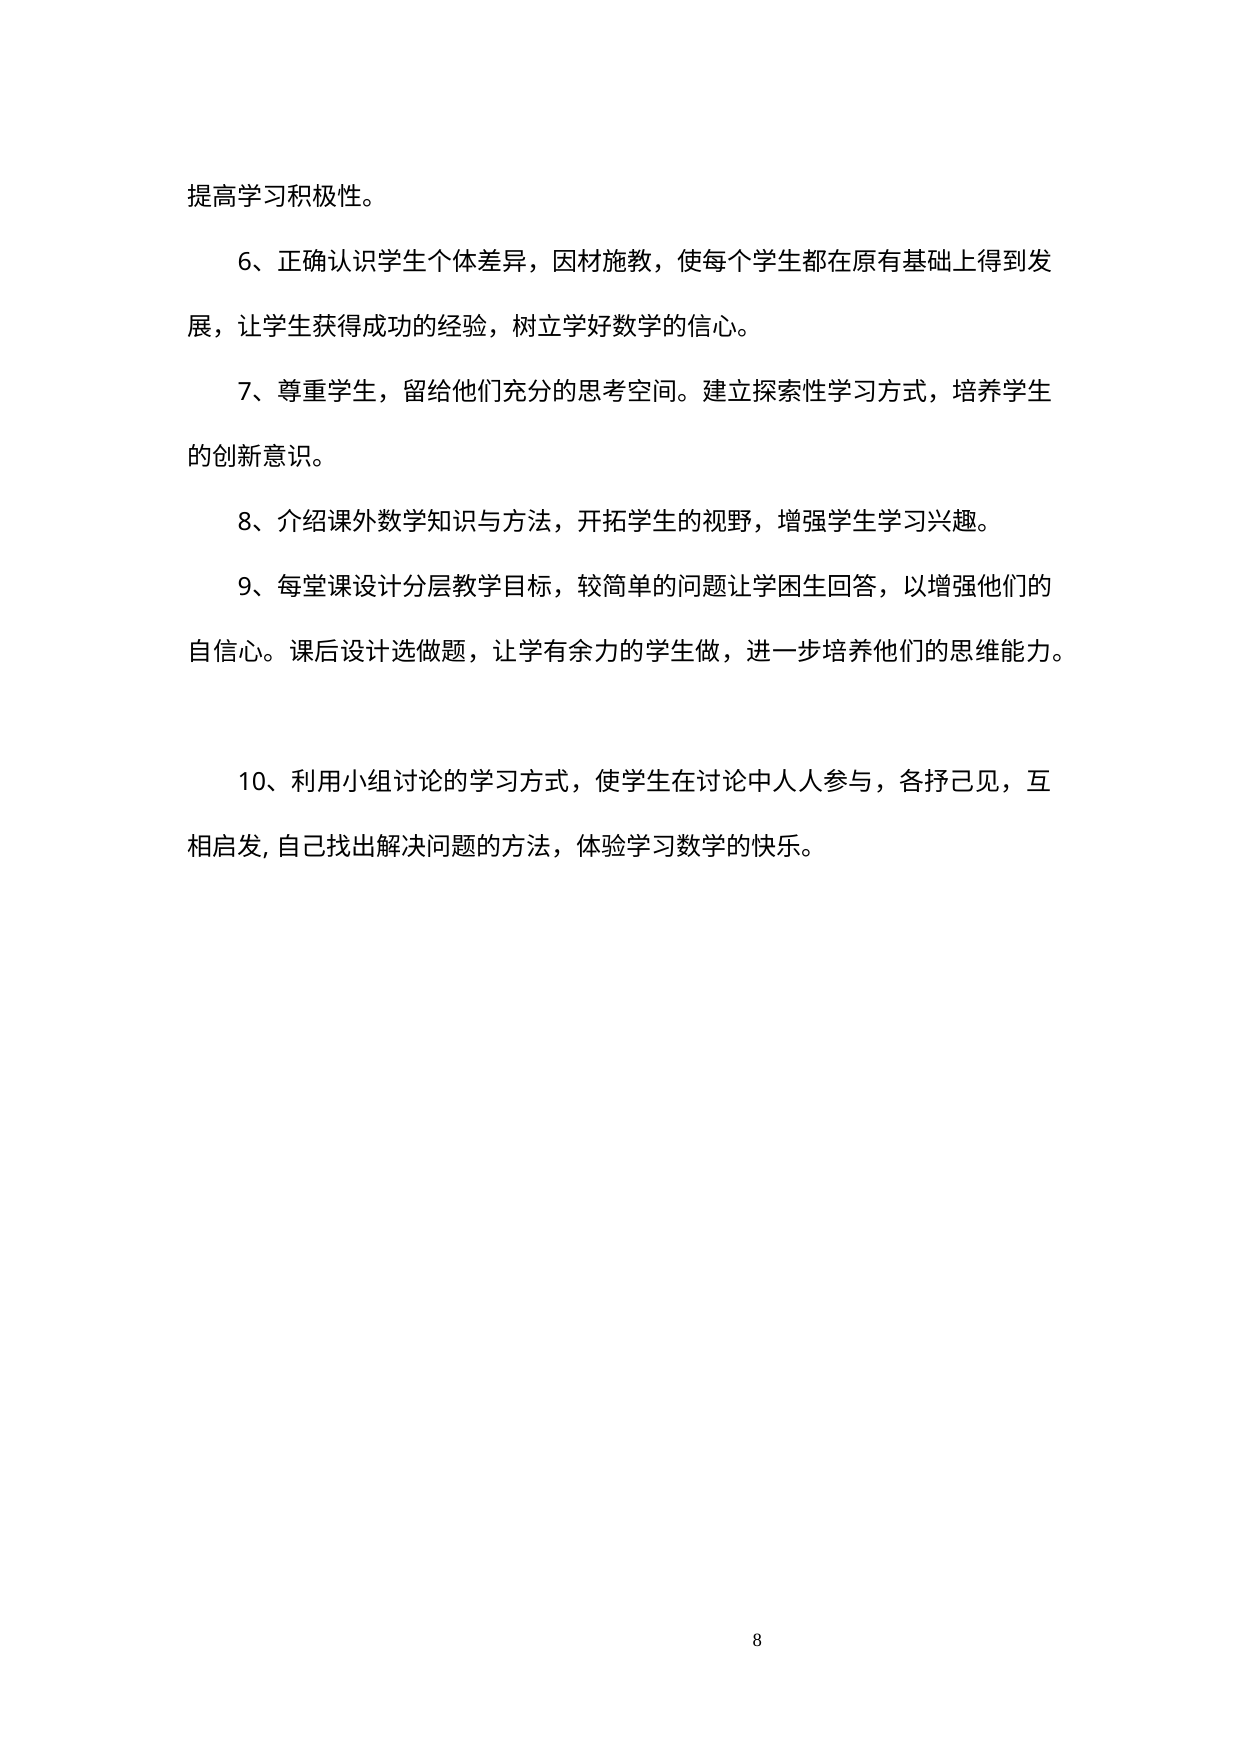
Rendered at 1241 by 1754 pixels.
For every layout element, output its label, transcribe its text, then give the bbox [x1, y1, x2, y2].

text 6、正确认识学生个体差异，因材施教，使每个学生都在原有基础上得到发展，让学生获得成功的经验，树立学好数学的信心。 [187, 227, 1053, 357]
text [187, 162, 1053, 227]
text 8、介绍课外数学知识与方法，开拓学生的视野，增强学生学习兴趣。 [187, 487, 1053, 552]
text 7、尊重学生，留给他们充分的思考空间。建立探索性学习方式，培养学生的创新意识。 [187, 357, 1053, 487]
text 10、利用小组讨论的学习方式，使学生在讨论中人人参与，各抒己见，互相启发, 自己找出解决问题的方法，体验学习数学的快乐。 [187, 747, 1053, 877]
text 9、每堂课设计分层教学目标，较简单的问题让学困生回答，以增强他们的自信心。课后设计选做题，让学有余力的学生做，进一步培养他们的思维能力。 [187, 552, 1053, 747]
